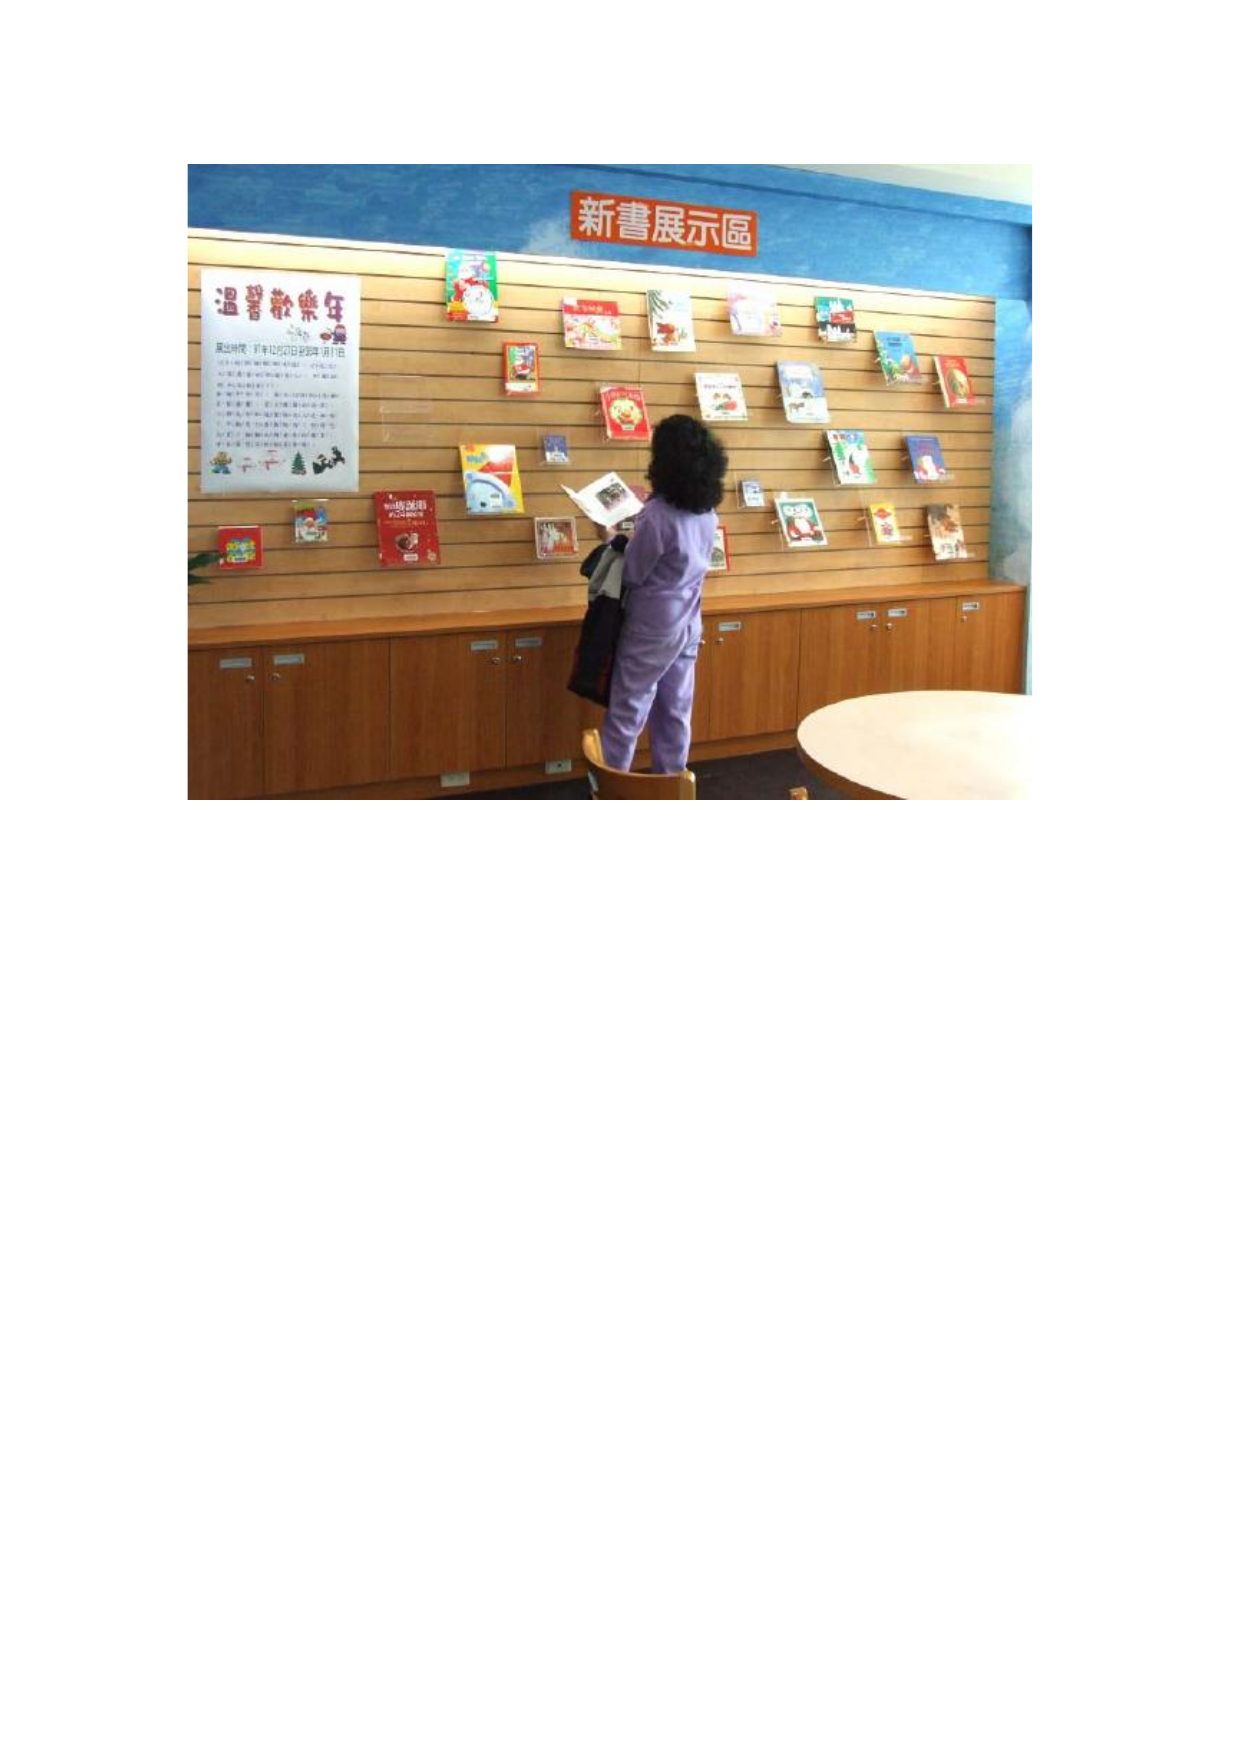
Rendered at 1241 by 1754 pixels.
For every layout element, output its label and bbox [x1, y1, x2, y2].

picture [187, 164, 1033, 800]
